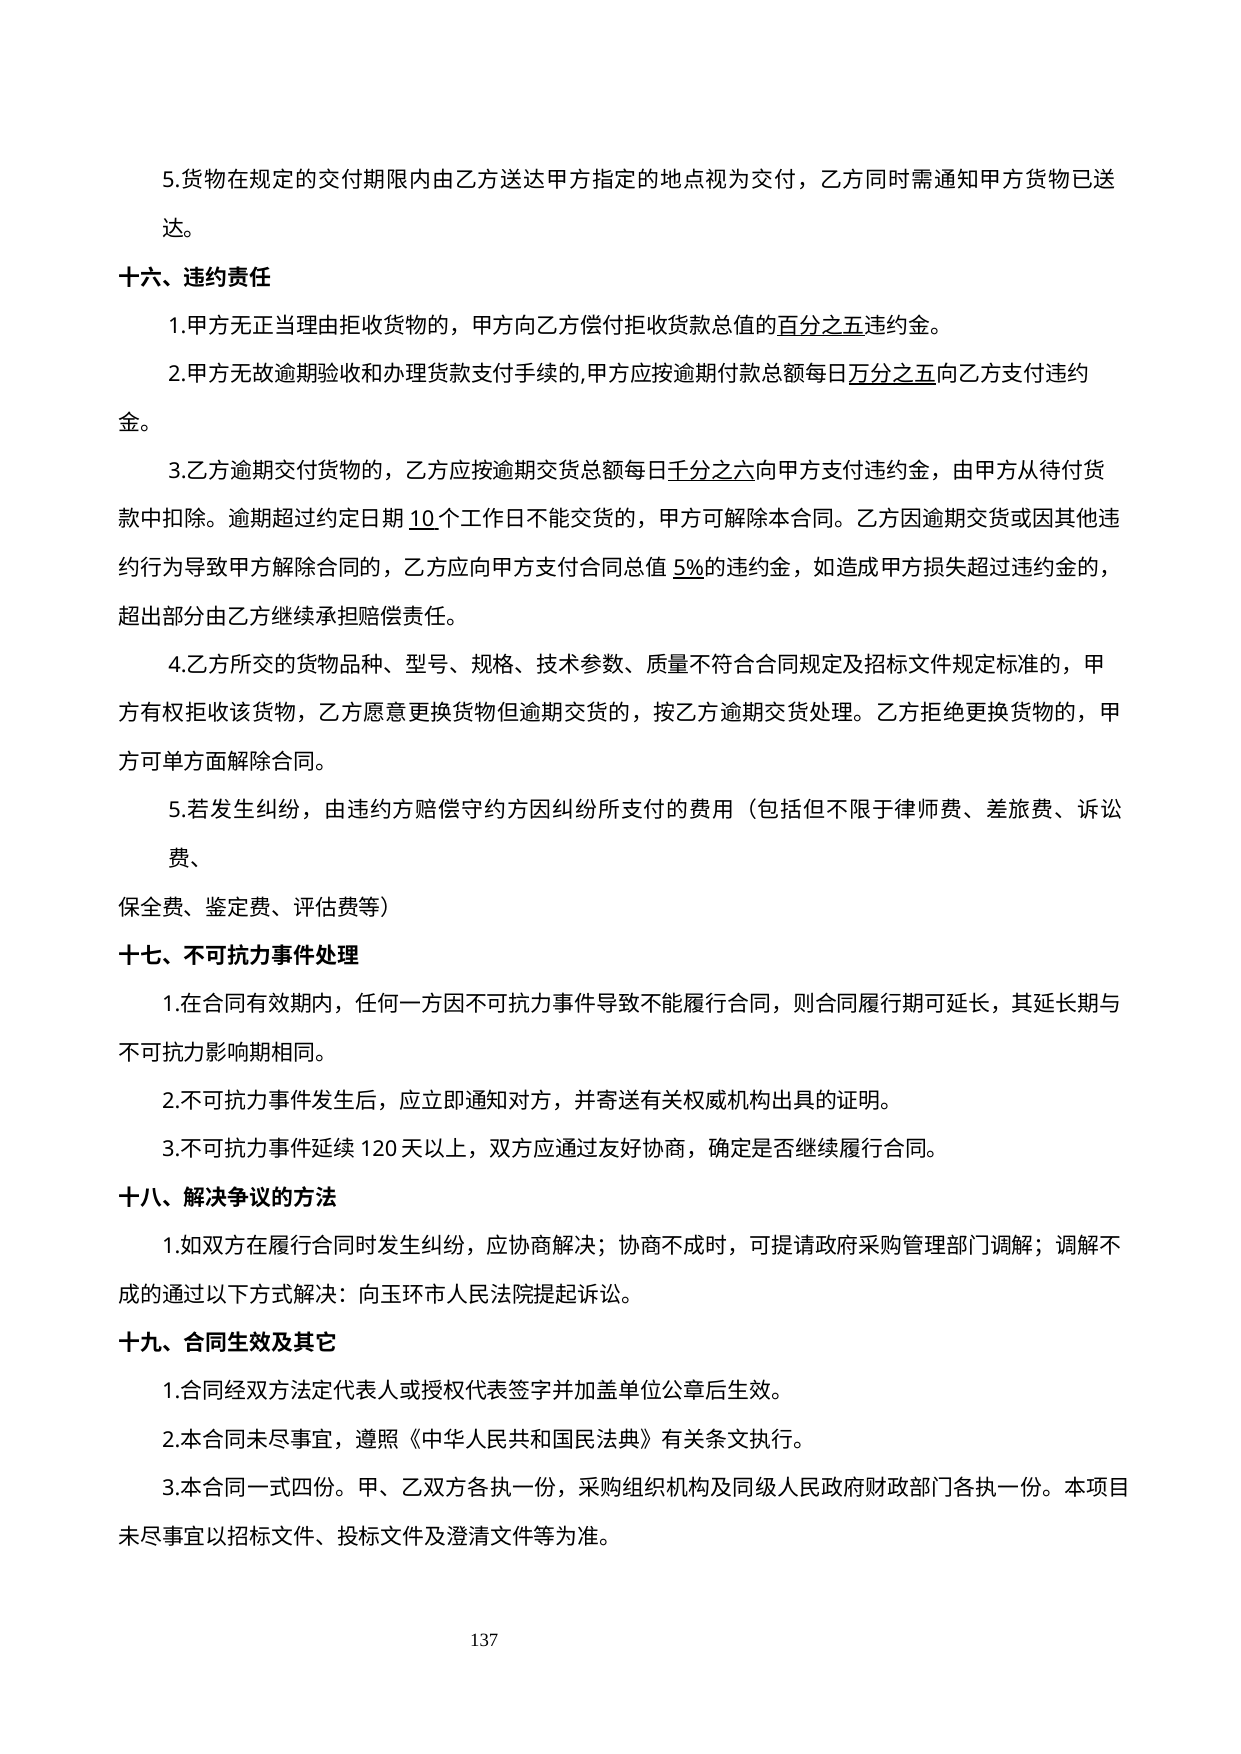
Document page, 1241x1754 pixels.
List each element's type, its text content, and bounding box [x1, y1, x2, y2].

text 款中扣除。逾期超过约定日期10个工作日不能交货的，甲方可解除本合同。乙方因逾期交货或因其他违约行为导致甲方解除合同的，乙方应向甲方支付合同总值5%的违约金，如造成甲方损失超过违约金的，超出部分由乙方继续承担赔偿责任。 [118, 501, 1122, 631]
text 十七、不可抗力事件处理 [118, 937, 1122, 970]
text 金。 [118, 404, 1122, 437]
text 5.若发生纠纷，由违约方赔偿守约方因纠纷所支付的费用（包括但不限于律师费、差旅费、诉讼费、 [168, 792, 1122, 873]
text 1.合同经双方法定代表人或授权代表签字并加盖单位公章后生效。 [118, 1373, 1131, 1406]
text 方有权拒收该货物，乙方愿意更换货物但逾期交货的，按乙方逾期交货处理。乙方拒绝更换货物的，甲方可单方面解除合同。 [118, 695, 1122, 776]
text 1.如双方在履行合同时发生纠纷，应协商解决；协商不成时，可提请政府采购管理部门调解；调解不成的通过以下方式解决：向玉环市人民法院提起诉讼。 [118, 1228, 1122, 1309]
text 3.不可抗力事件延续120天以上，双方应通过友好协商，确定是否继续履行合同。 [118, 1131, 1122, 1164]
text 3.本合同一式四份。甲、乙双方各执一份，采购组织机构及同级人民政府财政部门各执一份。本项目未尽事宜以招标文件、投标文件及澄清文件等为准。 [118, 1470, 1131, 1551]
text 保全费、鉴定费、评估费等） [118, 889, 1122, 922]
text 1.甲方无正当理由拒收货物的，甲方向乙方偿付拒收货款总值的百分之五违约金。 [162, 307, 1122, 340]
text 2.不可抗力事件发生后，应立即通知对方，并寄送有关权威机构出具的证明。 [118, 1083, 1122, 1115]
text 十九、合同生效及其它 [118, 1325, 1122, 1357]
text 2.本合同未尽事宜，遵照《中华人民共和国民法典》有关条文执行。 [118, 1422, 1131, 1454]
text 3.乙方逾期交付货物的，乙方应按逾期交货总额每日千分之六向甲方支付违约金，由甲方从待付货 [168, 452, 1122, 485]
text 2.甲方无故逾期验收和办理货款支付手续的,甲方应按逾期付款总额每日万分之五向乙方支付违约 [162, 356, 1122, 388]
text 十六、违约责任 [118, 259, 1122, 292]
text 4.乙方所交的货物品种、型号、规格、技术参数、质量不符合合同规定及招标文件规定标准的，甲 [168, 647, 1122, 679]
text 5.货物在规定的交付期限内由乙方送达甲方指定的地点视为交付，乙方同时需通知甲方货物已送达。 [162, 162, 1119, 243]
text 十八、解决争议的方法 [118, 1179, 1122, 1212]
text 1.在合同有效期内，任何一方因不可抗力事件导致不能履行合同，则合同履行期可延长，其延长期与不可抗力影响期相同。 [118, 986, 1122, 1067]
